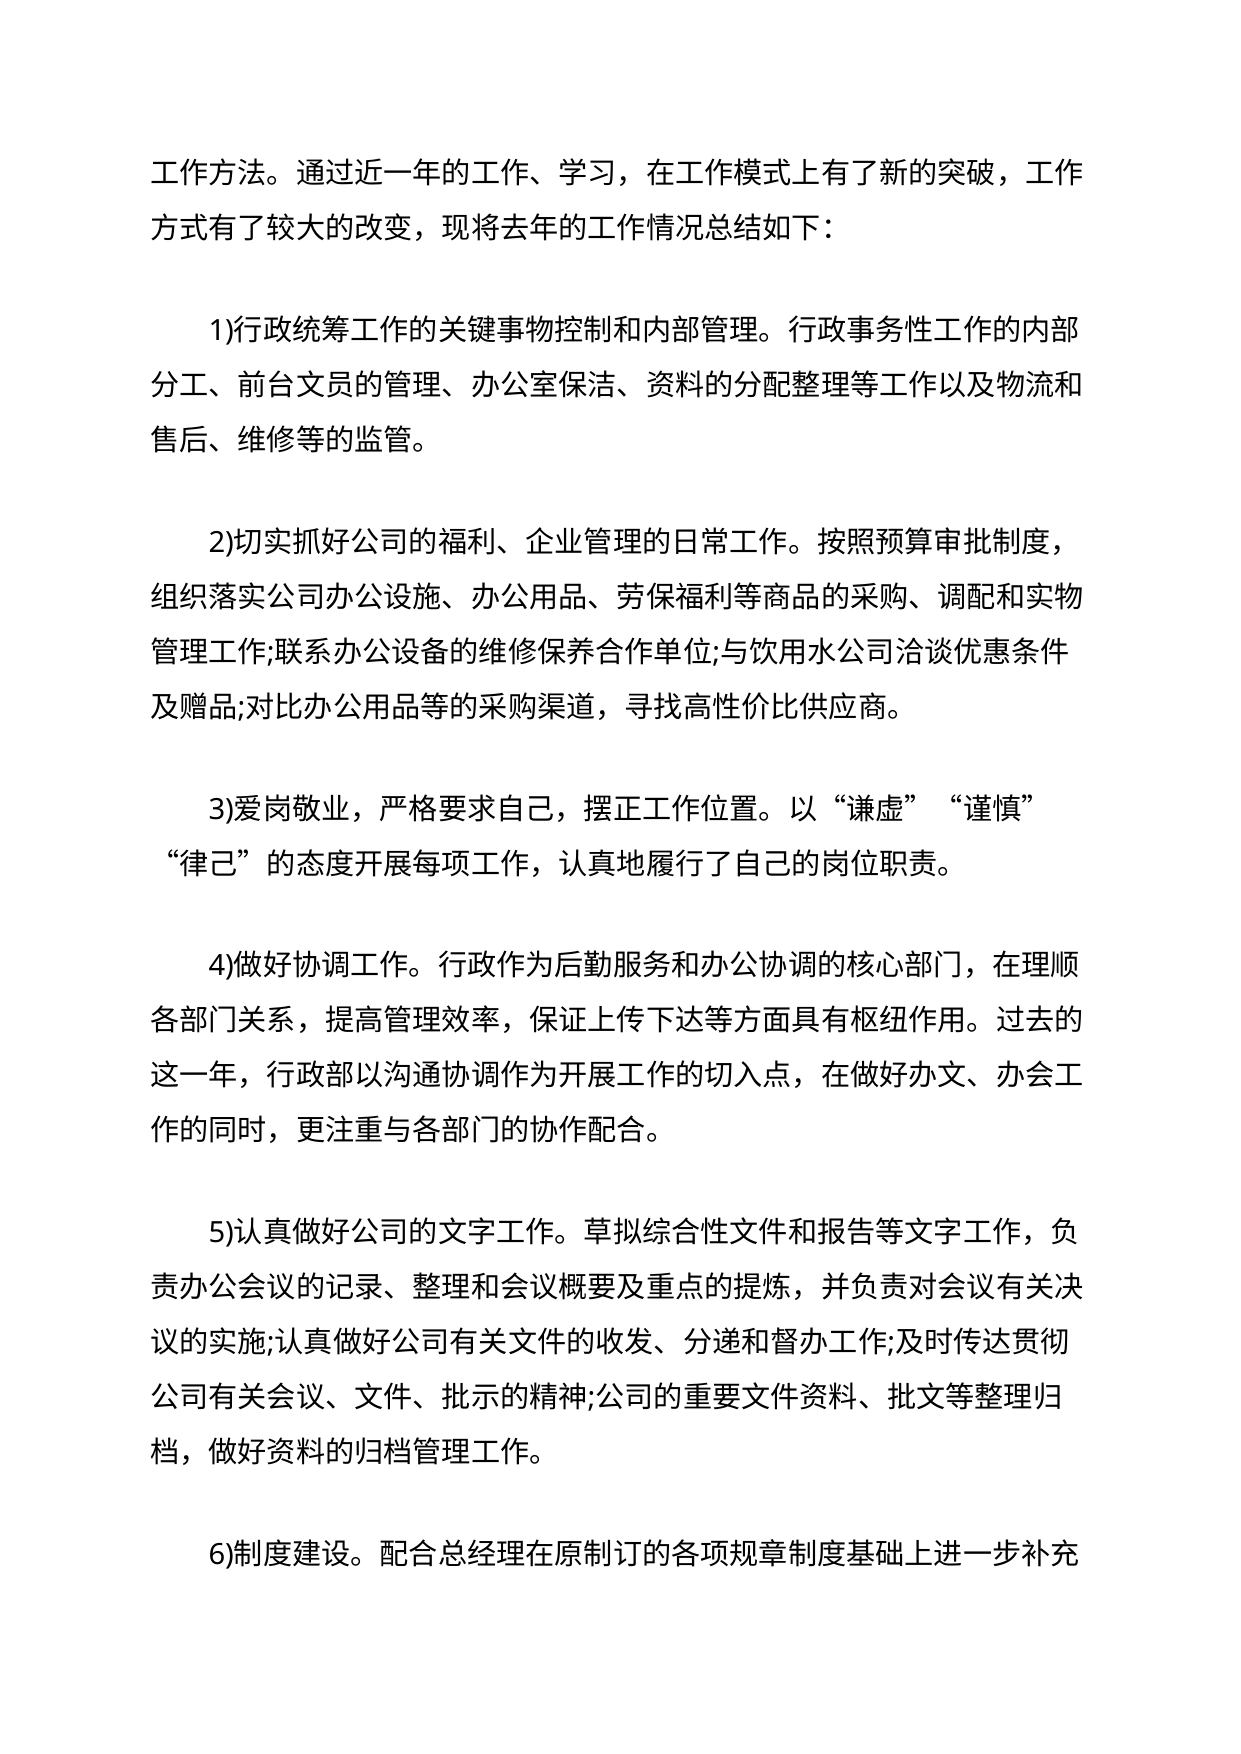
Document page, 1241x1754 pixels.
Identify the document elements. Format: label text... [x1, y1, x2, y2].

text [150, 150, 1090, 247]
text 2)切实抓好公司的福利、企业管理的日常工作。按照预算审批制度，组织落实公司办公设施、办公用品、劳保福利等商品的采购、调配和实物管理工作;联系办公设备的维修保养合作单位;与饮用水公司洽谈优惠条件及赠品;对比办公用品等的采购渠道，寻找高性价比供应商。 [150, 518, 1090, 726]
text 3)爱岗敬业，严格要求自己，摆正工作位置。以“谦虚”“谨慎”“律己”的态度开展每项工作，认真地履行了自己的岗位职责。 [150, 785, 1090, 882]
text 1)行政统筹工作的关键事物控制和内部管理。行政事务性工作的内部分工、前台文员的管理、办公室保洁、资料的分配整理等工作以及物流和售后、维修等的监管。 [150, 307, 1090, 459]
text 4)做好协调工作。行政作为后勤服务和办公协调的核心部门，在理顺各部门关系，提高管理效率，保证上传下达等方面具有枢纽作用。过去的这一年，行政部以沟通协调作为开展工作的切入点，在做好办文、办会工作的同时，更注重与各部门的协作配合。 [150, 942, 1090, 1149]
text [150, 1530, 1090, 1573]
text 5)认真做好公司的文字工作。草拟综合性文件和报告等文字工作，负责办公会议的记录、整理和会议概要及重点的提炼，并负责对会议有关决议的实施;认真做好公司有关文件的收发、分递和督办工作;及时传达贯彻公司有关会议、文件、批示的精神;公司的重要文件资料、批文等整理归档，做好资料的归档管理工作。 [150, 1208, 1090, 1471]
